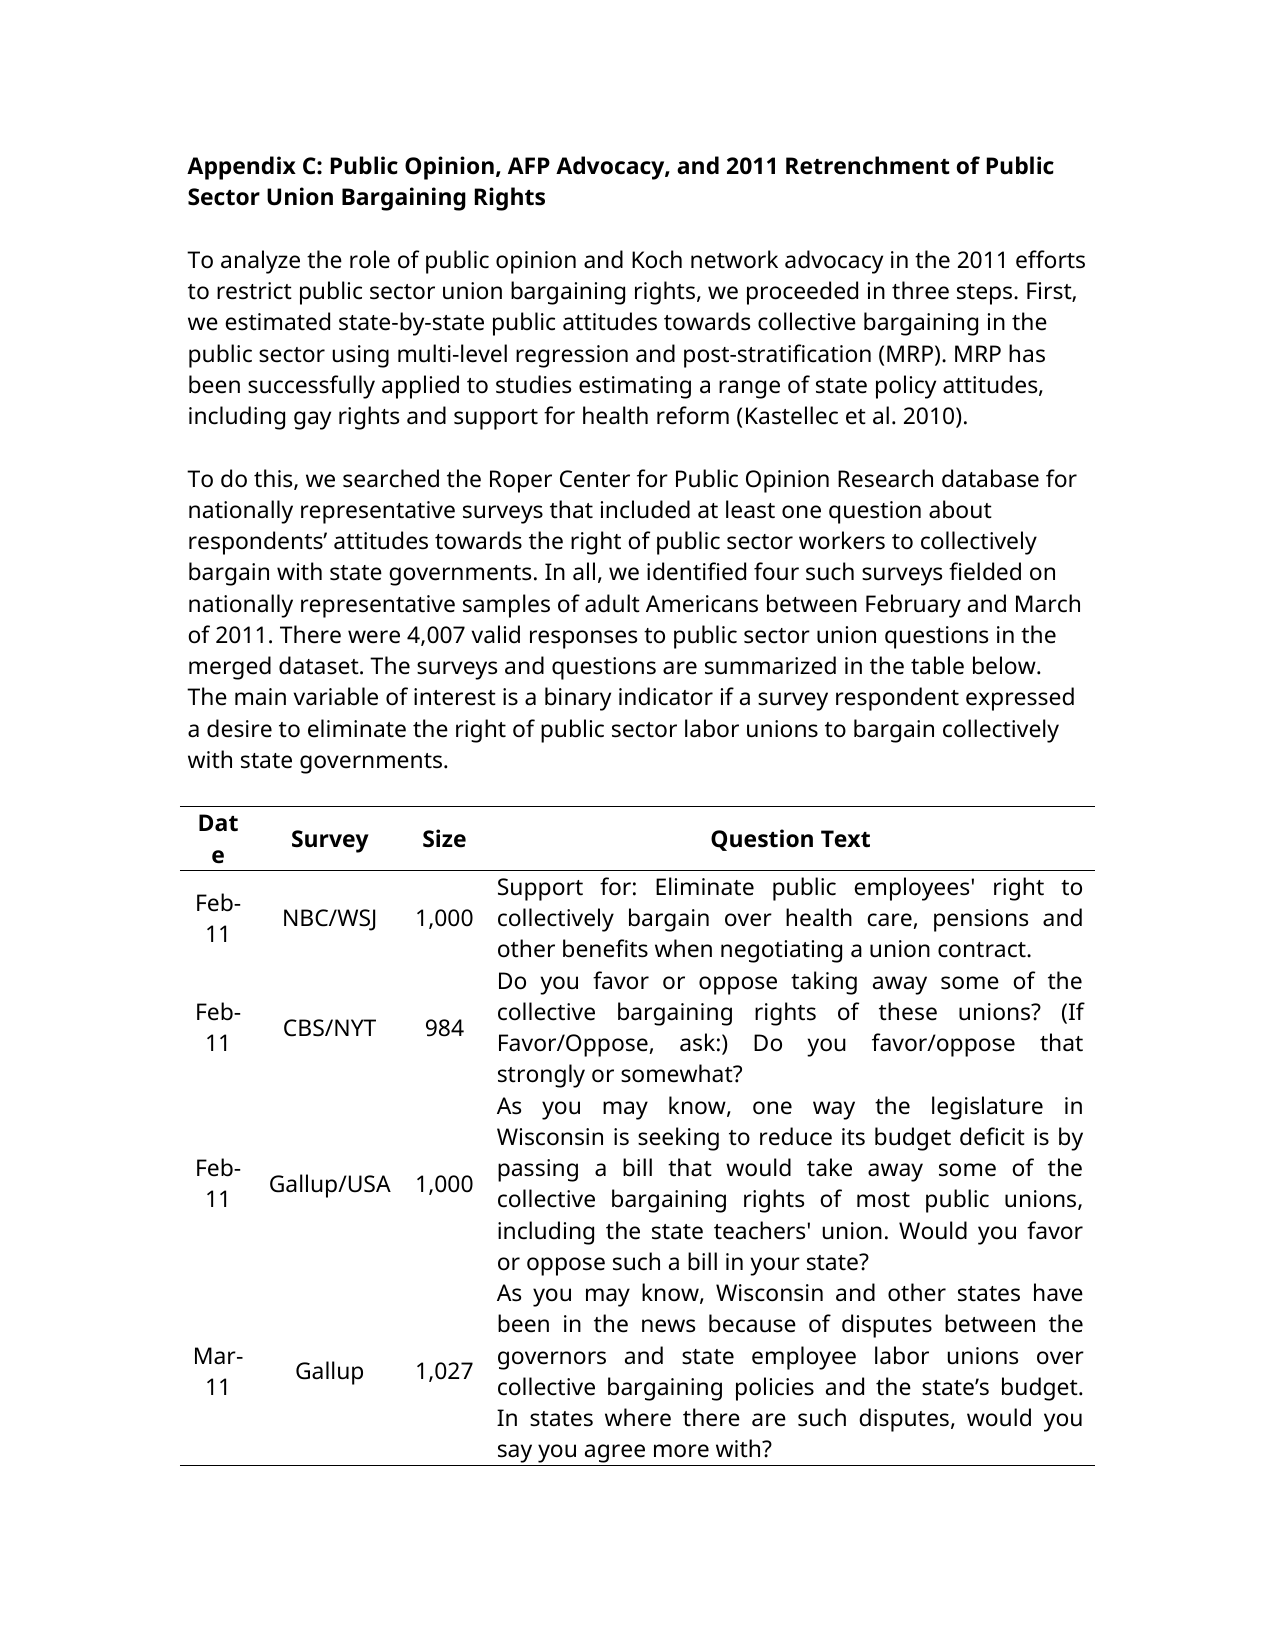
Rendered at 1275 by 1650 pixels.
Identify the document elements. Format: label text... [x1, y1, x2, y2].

table_header Size [403, 807, 485, 870]
table_cell 1,000 [403, 871, 485, 964]
table_cell Do you favor or oppose taking away some of the collective bargaining rights of these unions? (If Favor/Oppose, ask:) Do you favor/oppose that strongly or somewhat? [485, 965, 1095, 1089]
table_cell 984 [403, 965, 485, 1089]
table_cell 1,027 [403, 1277, 485, 1464]
table_cell Feb-11 [180, 965, 256, 1089]
table_cell As you may know, one way the legislature in Wisconsin is seeking to reduce its budget deficit is by passing a bill that would take away some of the collective bargaining rights of most public unions, including the state teachers' union. Would you favor or oppose such a bill in your state? [485, 1090, 1095, 1277]
text To do this, we searched the Roper Center for Public Opinion Research database for nationally representative surveys that included at least one question about respondents’ attitudes towards the right of public sector workers to collectively bargain with state governments. In all, we identified four such surveys fielded on nationally representative samples of adult Americans between February and March of 2011. There were 4,007 valid responses to public sector union questions in the merged dataset. The surveys and questions are summarized in the table below. The main variable of interest is a binary indicator if a survey respondent expressed a desire to eliminate the right of public sector labor unions to bargain collectively with state governments. [187, 462, 1087, 775]
table_cell Feb-11 [180, 871, 256, 964]
table_cell As you may know, Wisconsin and other states have been in the news because of disputes between the governors and state employee labor unions over collective bargaining policies and the state’s budget. In states where there are such disputes, would you say you agree more with? [485, 1277, 1095, 1464]
table_header Survey [256, 807, 403, 870]
table_cell Gallup [256, 1277, 403, 1464]
table_cell CBS/NYT [256, 965, 403, 1089]
table_header Question Text [485, 807, 1095, 870]
table_cell NBC/WSJ [256, 871, 403, 964]
table_cell Feb-11 [180, 1090, 256, 1277]
table_cell 1,000 [403, 1090, 485, 1277]
table_cell Mar-11 [180, 1277, 256, 1464]
table_header Date [180, 807, 256, 870]
text To analyze the role of public opinion and Koch network advocacy in the 2011 efforts to restrict public sector union bargaining rights, we proceeded in three steps. First, we estimated state-by-state public attitudes towards collective bargaining in the public sector using multi-level regression and post-stratification (MRP). MRP has been successfully applied to studies estimating a range of state policy attitudes, including gay rights and support for health reform (Kastellec et al. 2010). [187, 244, 1087, 431]
text Appendix C: Public Opinion, AFP Advocacy, and 2011 Retrenchment of Public Sector Union Bargaining Rights [187, 150, 1087, 212]
table_cell Support for: Eliminate public employees' right to collectively bargain over health care, pensions and other benefits when negotiating a union contract. [485, 871, 1095, 964]
table_cell Gallup/USA [256, 1090, 403, 1277]
